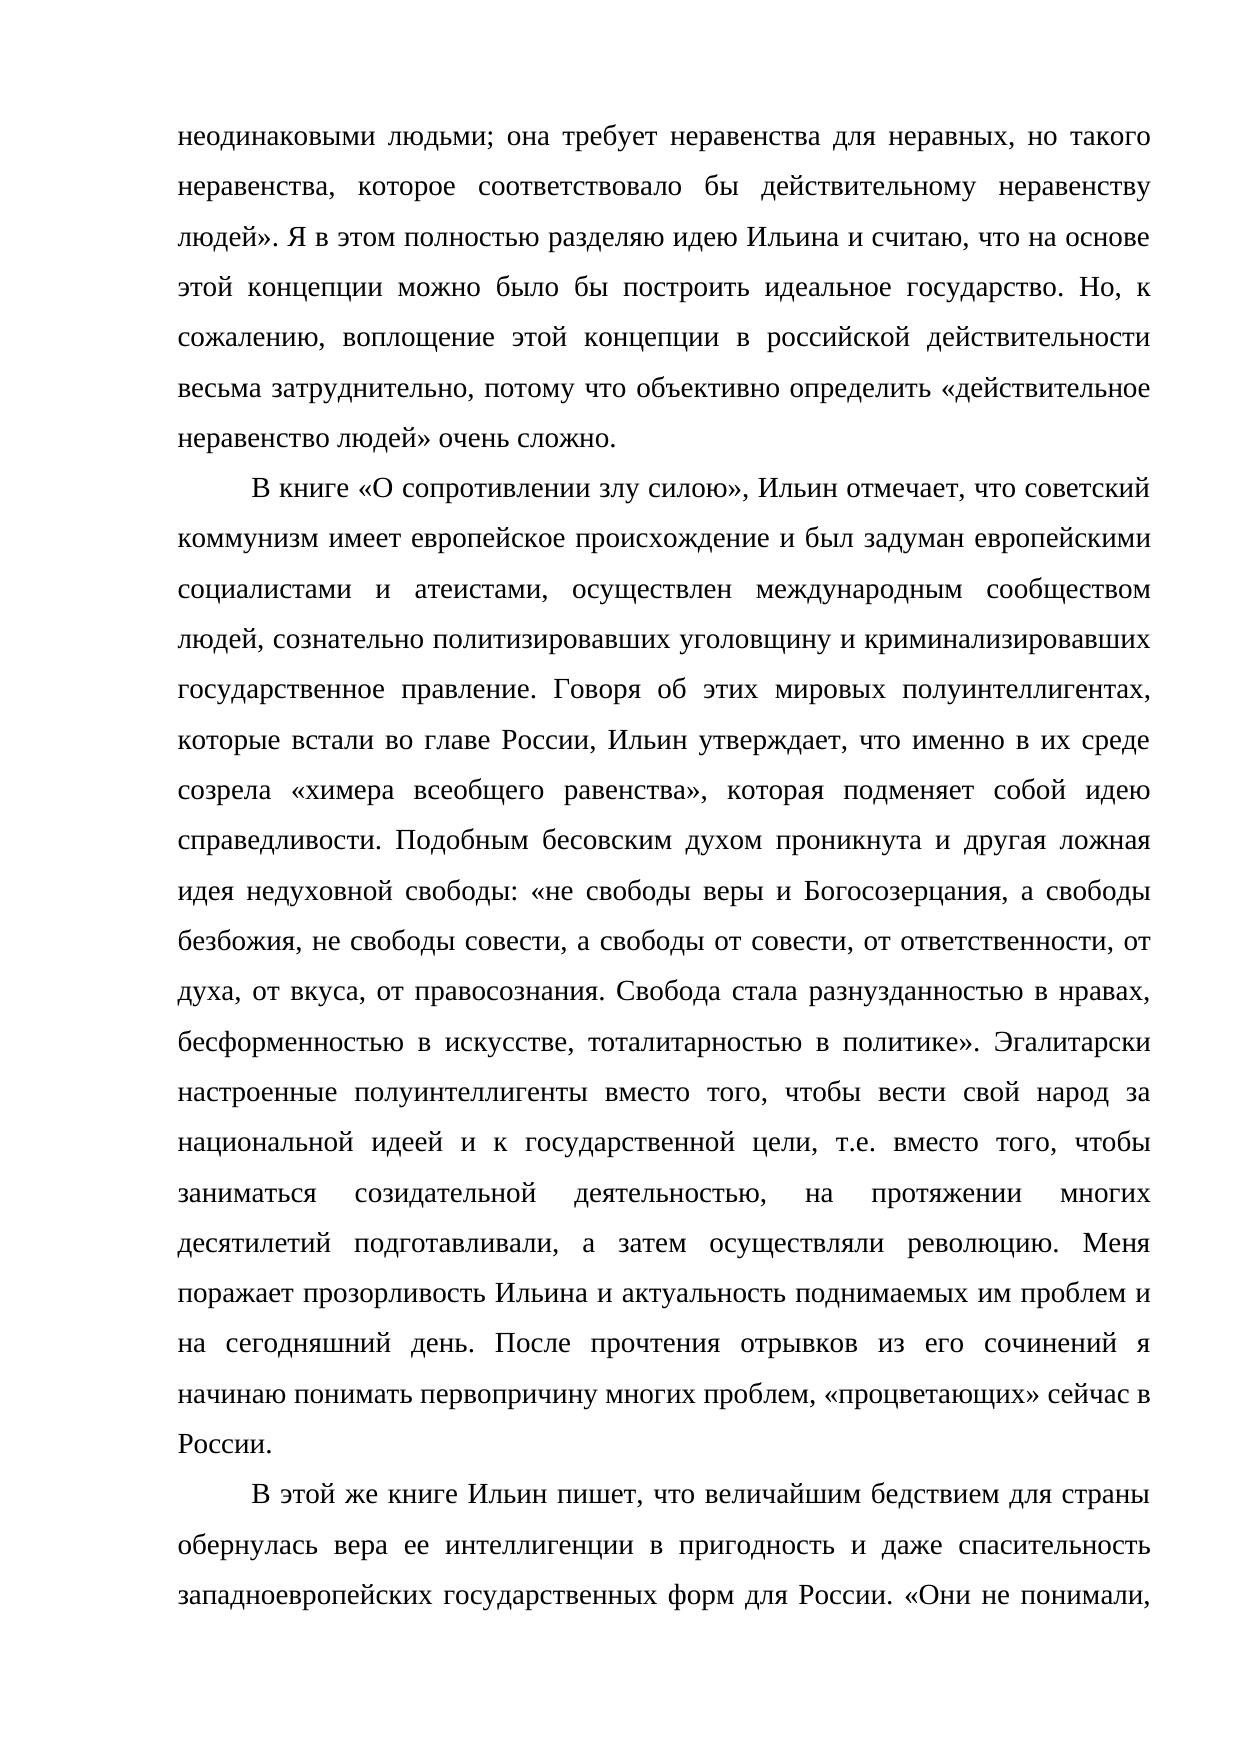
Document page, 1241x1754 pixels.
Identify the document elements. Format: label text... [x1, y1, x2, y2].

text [177, 1477, 1152, 1611]
text В книге «О сопротивлении злу силою», Ильин отмечает, что советский коммунизм имеет европейское происхождение и был задуман европейскими социалистами и атеистами, осуществлен международным сообществом людей, сознательно политизировавших уголовщину и криминализировавших государственное правление. Говоря об этих мировых полуинтеллигентах, которые встали во главе России, Ильин утверждает, что именно в их среде созрела «химера всеобщего равенства», которая подменяет собой идею справедливости. Подобным бесовским духом проникнута и другая ложная идея недуховной свободы: «не свободы веры и Богосозерцания, а свободы безбожия, не свободы совести, а свободы от совести, от ответственности, от духа, от вкуса, от правосознания. Свобода стала разнузданностью в нравах, бесформенностью в искусстве, тоталитарностью в политике». Эгалитарски настроенные полуинтеллигенты вместо того, чтобы вести свой народ за национальной идеей и к государственной цели, т.е. вместо того, чтобы заниматься созидательной деятельностью, на протяжении многих десятилетий подготавливали, а затем осуществляли революцию. Меня поражает прозорливость Ильина и актуальность поднимаемых им проблем и на сегодняшний день. После прочтения отрывков из его сочинений я начинаю понимать первопричину многих проблем, «процветающих» сейчас в России. [177, 470, 1152, 1460]
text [177, 118, 1152, 453]
